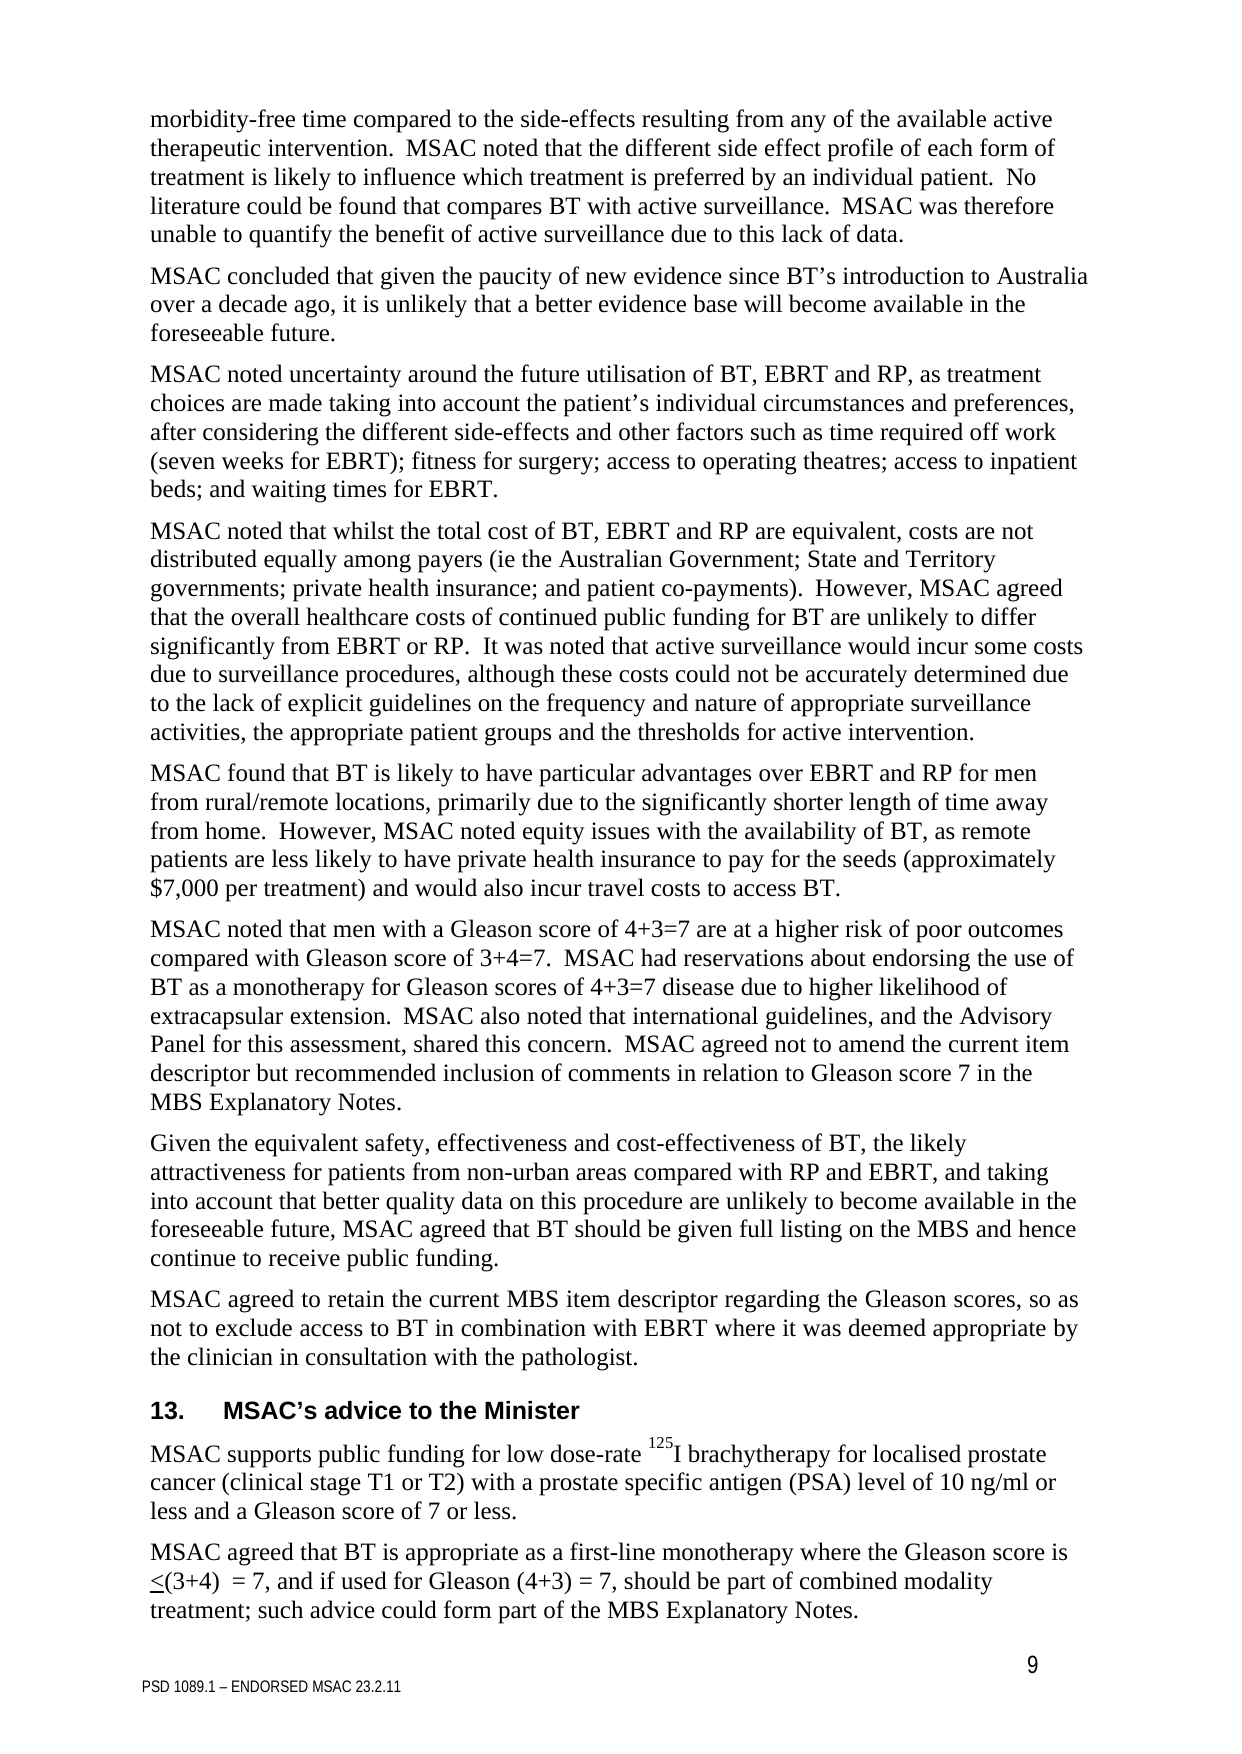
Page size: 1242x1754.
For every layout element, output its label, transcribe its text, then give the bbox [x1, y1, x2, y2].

text MSAC agreed to retain the current MBS item descriptor regarding the Gleason scores, so as not to exclude access to BT in combination with EBRT where it was deemed appropriate by the clinician in consultation with the pathologist. [150, 1284, 1079, 1371]
text morbidity-free time compared to the side-effects resulting from any of the available active therapeutic intervention. MSAC noted that the different side effect profile of each form of treatment is likely to influence which treatment is preferred by an individual patient. No literature could be found that compares BT with active surveillance. MSAC was therefore unable to quantify the benefit of active surveillance due to this lack of data. [150, 104, 1064, 248]
text Given the equivalent safety, effectiveness and cost-effectiveness of BT, the likely attractiveness for patients from non-urban areas compared with RP and EBRT, and taking into account that better quality data on this procedure are unlikely to become available in the foreseeable future, MSAC agreed that BT should be given full listing on the MBS and hence continue to receive public funding. [150, 1128, 1085, 1272]
text MSAC concluded that given the paucity of new evidence since BT’s introduction to Australia over a decade ago, it is unlikely that a better evidence base will become available in the foreseeable future. [150, 261, 1096, 347]
text <(3+4) = 7, and if used for Gleason (4+3) = 7, should be part of combined modality treatment; such advice could form part of the MBS Explanatory Notes. [150, 1566, 1001, 1624]
text MSAC supports public funding for low dose-rate 125I brachytherapy for localised prostate cancer (clinical stage T1 or T2) with a prostate specific antigen (PSA) level of 10 ng/ml or less and a Gleason score of 7 or less. [150, 1433, 1063, 1525]
text MSAC noted that men with a Gleason score of 4+3=7 are at a higher risk of poor outcomes compared with Gleason score of 3+4=7. MSAC had reservations about endorsing the use of BT as a monotherapy for Gleason scores of 4+3=7 disease due to higher likelihood of extracapsular extension. MSAC also noted that international guidelines, and the Advisory Panel for this assessment, shared this concern. MSAC agreed not to amend the current item descriptor but recommended inclusion of comments in relation to Gleason score 7 in the MBS Explanatory Notes. [150, 914, 1082, 1116]
text 13. MSAC’s advice to the Minister [150, 1396, 1104, 1424]
text MSAC noted uncertainty around the future utilisation of BT, EBRT and RP, as treatment choices are made taking into account the patient’s individual circumstances and preferences, after considering the different side-effects and other factors such as time required off work (seven weeks for EBRT); fitness for surgery; access to operating theatres; access to inpatient beds; and waiting times for EBRT. [150, 359, 1085, 503]
text $7,000 per treatment) and would also incur travel costs to access BT. [150, 873, 1104, 902]
text MSAC noted that whilst the total cost of BT, EBRT and RP are equivalent, costs are not distributed equally among payers (ie the Australian Government; State and Territory governments; private health insurance; and patient co-payments). However, MSAC agreed that the overall healthcare costs of continued public funding for BT are unlikely to differ significantly from EBRT or RP. It was noted that active surveillance would incur some costs due to surveillance procedures, although these costs could not be accurately determined due to the lack of explicit guidelines on the frequency and nature of appropriate surveillance activities, the appropriate patient groups and the thresholds for active intervention. [150, 516, 1091, 746]
text MSAC agreed that BT is appropriate as a first-line monotherapy where the Gleason score is [150, 1537, 1104, 1566]
text MSAC found that BT is likely to have particular advantages over EBRT and RP for men from rural/remote locations, primarily due to the significantly shorter length of time away from home. However, MSAC noted equity issues with the availability of BT, as remote patients are less likely to have private health insurance to pay for the seeds (approximately [150, 758, 1063, 873]
